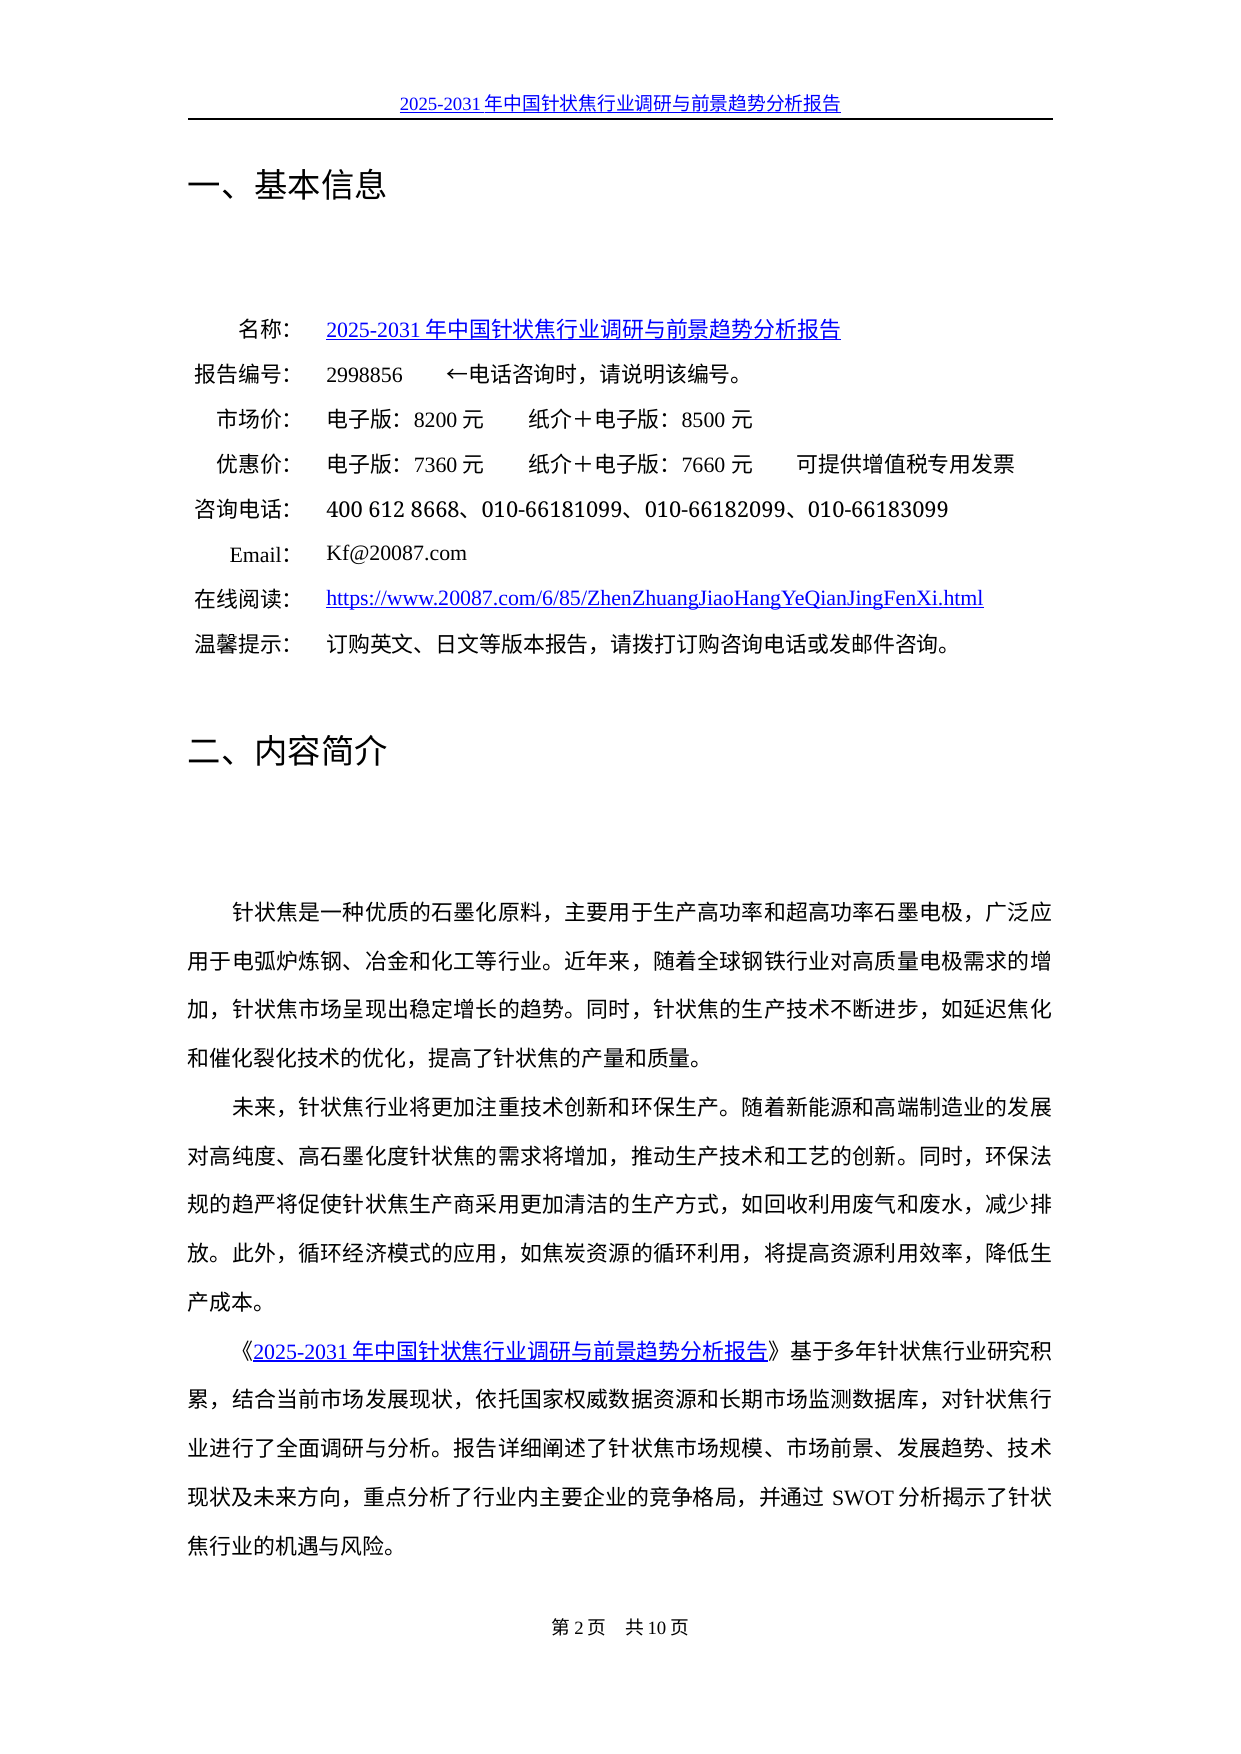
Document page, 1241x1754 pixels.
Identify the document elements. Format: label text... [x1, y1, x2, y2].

table_cell 电子版：8200 元 纸介＋电子版：8500 元 [315, 402, 1073, 447]
table_cell 咨询电话： [167, 492, 315, 537]
table_cell 市场价： [167, 402, 315, 447]
table_cell 2998856 ←电话咨询时，请说明该编号。 [315, 357, 1073, 402]
title 一、基本信息 [187, 150, 1053, 215]
table_cell 订购英文、日文等版本报告，请拨打订购咨询电话或发邮件咨询。 [315, 627, 1073, 672]
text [187, 894, 1053, 1561]
table_cell 在线阅读： [167, 582, 315, 627]
table_cell 温馨提示： [167, 627, 315, 672]
table_cell 优惠价： [167, 447, 315, 492]
table_cell Email： [167, 537, 315, 582]
table_cell 电子版：7360 元 纸介＋电子版：7660 元 可提供增值税专用发票 [315, 447, 1073, 492]
title 二、内容简介 [187, 717, 1053, 782]
table_cell [315, 582, 1073, 627]
table_cell 400 612 8668、010-66181099、010-66182099、010-66183099 [315, 492, 1073, 537]
table_header 2025-2031年中国针状焦行业调研与前景趋势分析报告 [315, 312, 1073, 357]
table_cell 报告编号： [167, 357, 315, 402]
table_header 名称： [167, 312, 315, 357]
table_cell Kf@20087.com [315, 537, 1073, 582]
